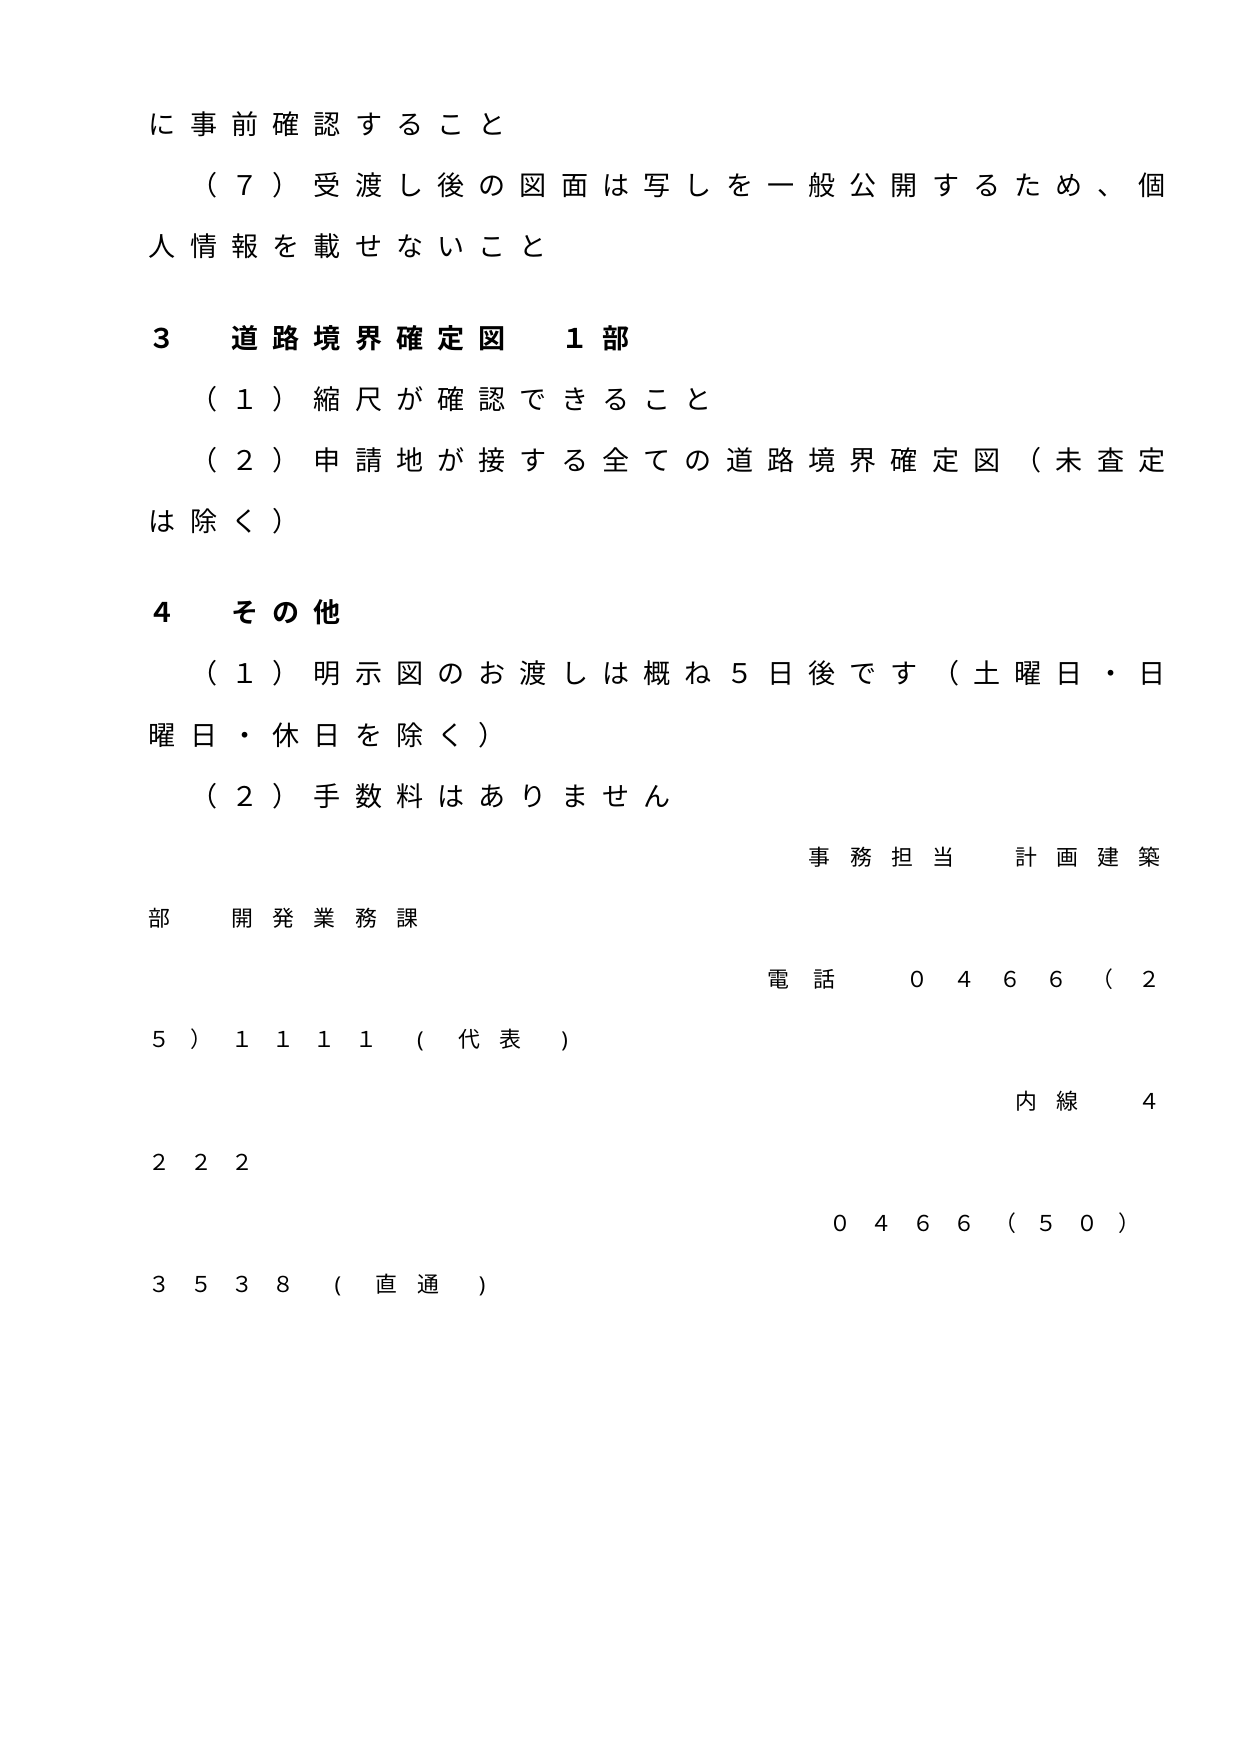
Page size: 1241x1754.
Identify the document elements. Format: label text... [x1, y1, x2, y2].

text （２）手数料はありません [149, 764, 1180, 825]
text ４ その他 [149, 581, 1180, 642]
text （１）明示図のお渡しは概ね５日後です（土曜日・日曜日・休日を除く） [149, 642, 1180, 764]
text ３ 道路境界確定図 １部 [149, 306, 1180, 367]
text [149, 92, 1180, 153]
text ０４６６（５０）３５３８(直通) [149, 1191, 1180, 1313]
text 内線 ４２２２ [149, 1069, 1180, 1191]
text （７）受渡し後の図面は写しを一般公開するため、個人情報を載せないこと [149, 153, 1180, 275]
text 事務担当 計画建築部 開発業務課 [149, 825, 1180, 947]
text （２）申請地が接する全ての道路境界確定図（未査定は除く） [149, 428, 1180, 550]
text （１）縮尺が確認できること [149, 367, 1180, 428]
text 電話 ０４６６（２５）１１１１(代表) [149, 947, 1180, 1069]
